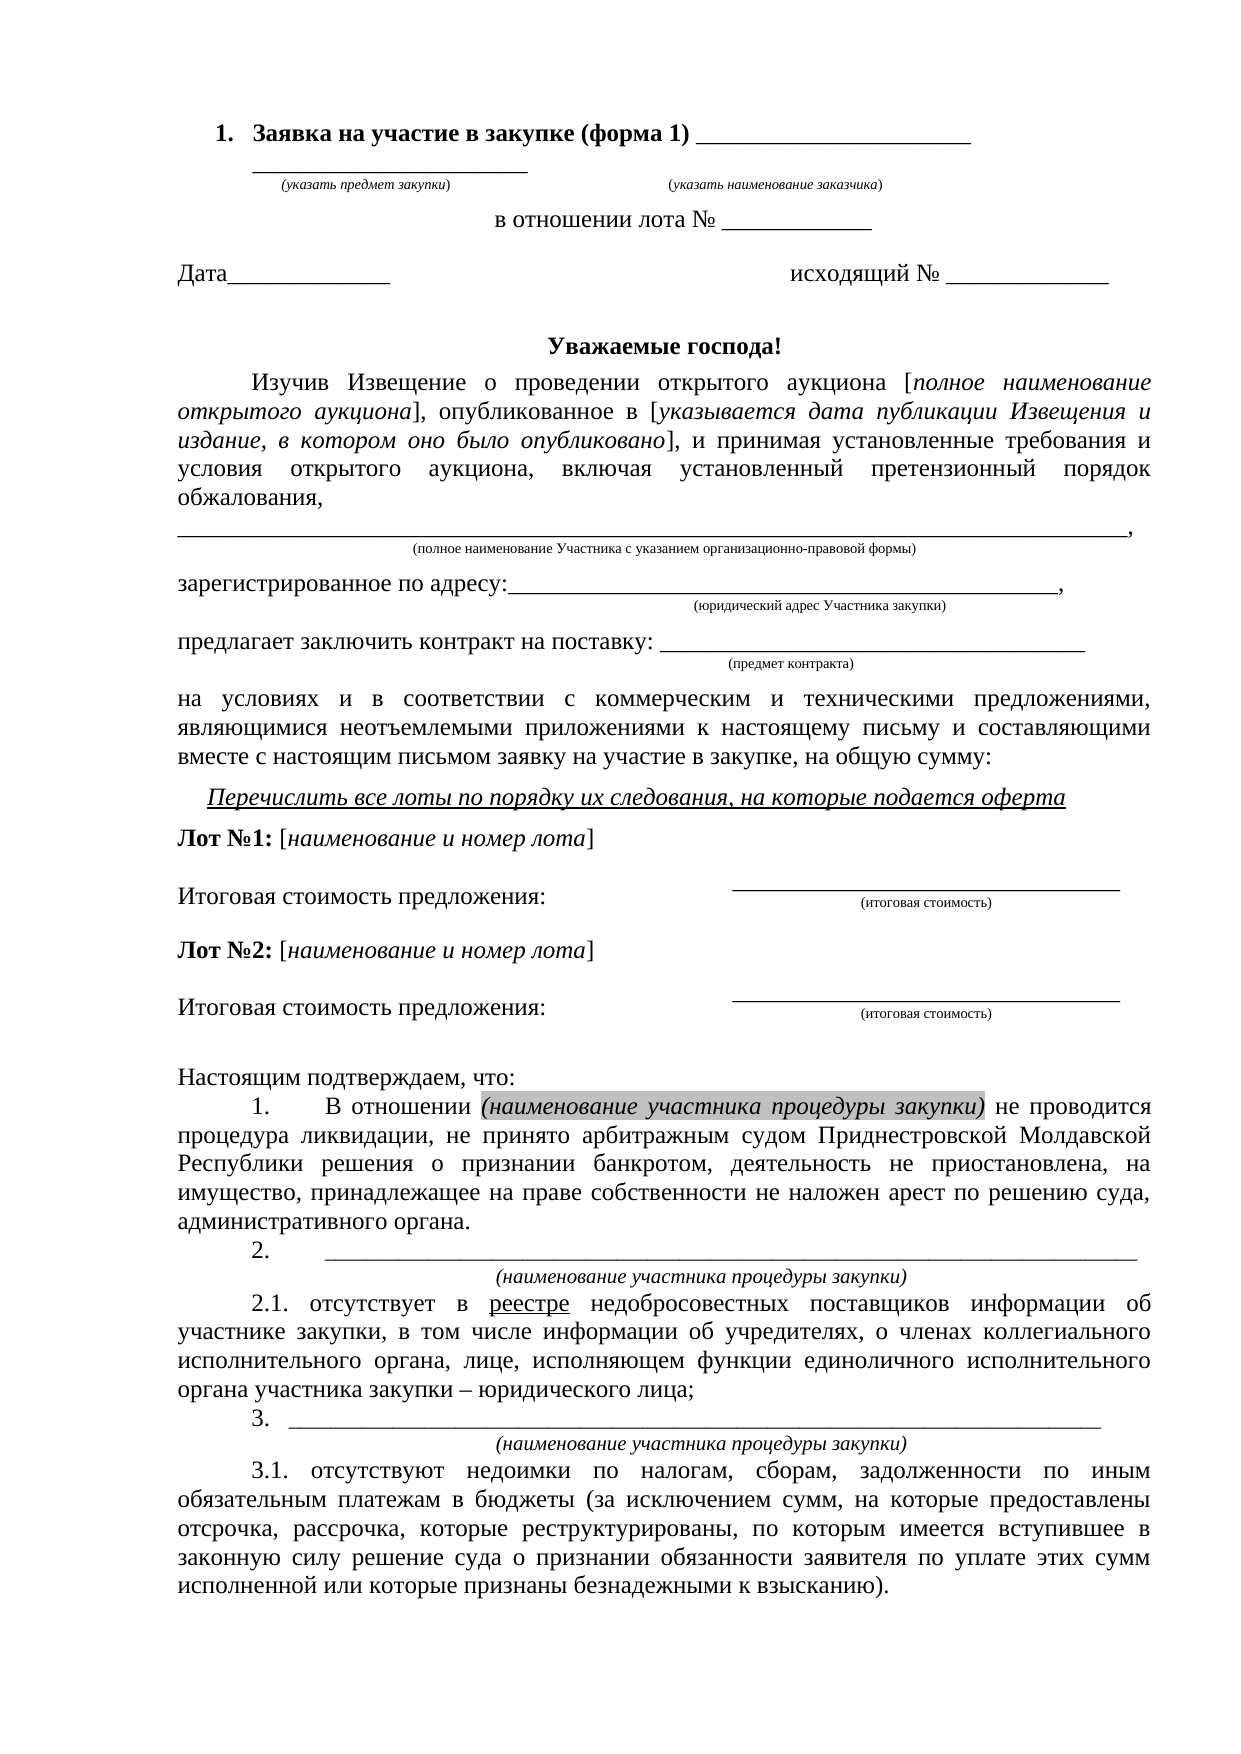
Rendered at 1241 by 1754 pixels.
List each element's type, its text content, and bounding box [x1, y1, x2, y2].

text Перечислить все лоты по порядку их следования, на которые подается оферта [207, 782, 1152, 811]
table_header Итоговая стоимость предложения: [163, 852, 701, 922]
text зарегистрированное по адресу:____________________________________________, [177, 568, 1152, 597]
text 3.1. отсутствуют недоимки по налогам, сборам, задолженности по иным обязательным платежам в бюджеты (за исключением сумм, на которые предоставлены отсрочка, рассрочка, которые реструктурированы, по которым имеется вступившее в законную силу решение суда о признании обязанности заявителя по уплате этих сумм исполненной или которые признаны безнадежными к взысканию). [177, 1455, 1152, 1599]
text (наименование участника процедуры закупки) [177, 1431, 1152, 1455]
text в отношении лота № ____________ [215, 204, 1152, 233]
text предлагает заключить контракт на поставку: __________________________________ [177, 626, 1152, 655]
list В отношении (наименование участника процедуры закупки) не проводится процедура ликвидации, не принято арбитражным судом Приднестровской Молдавской Республики решения о признании банкротом, деятельность не приостановлена, на имущество, принадлежащее на праве собственности не наложен арест по решению суда, административного органа. [177, 1091, 1152, 1235]
text Дата_____________ исходящий № _____________ [177, 258, 1152, 286]
table_header _______________________________ (итоговая стоимость) [701, 852, 1152, 922]
text Изучив Извещение о проведении открытого аукциона [полное наименование открытого аукциона], опубликованное в [указывается дата публикации Извещения и издание, в котором оно было опубликовано], и принимая установленные требования и условия открытого аукциона, включая установленный претензионный порядок обжалования, [177, 367, 1152, 511]
text Настоящим подтверждаем, что: [177, 1062, 1152, 1091]
text (наименование участника процедуры закупки) [177, 1263, 1152, 1288]
list ______________________________________________________________________________ [177, 1235, 1152, 1263]
text 2.1. отсутствует в реестре недобросовестных поставщиков информации об участнике закупки, в том числе информации об учредителях, о членах коллегиального исполнительного органа, лице, исполняющем функции единоличного исполнительного органа участника закупки – юридического лица; [177, 1288, 1152, 1403]
table_header Итоговая стоимость предложения: [163, 964, 701, 1033]
text Лот №1: [наименование и номер лота] [177, 823, 1152, 852]
text на условиях и в соответствии с коммерческим и техническими предложениями, являющимися неотъемлемыми приложениями к настоящему письму и составляющими вместе с настоящим письмом заявку на участие в закупке, на общую сумму: [177, 683, 1152, 770]
list Заявка на участие в закупке (форма 1) ______________________ ______________________ (указать предмет закупки) (указать наименование заказчика) [215, 118, 1152, 204]
table_header _______________________________ (итоговая стоимость) [701, 964, 1152, 1033]
list ______________________________________________________________________________ [251, 1403, 1152, 1431]
text (юридический адрес Участника закупки) [620, 597, 1152, 626]
text ____________________________________________________________________________, [177, 511, 1152, 540]
text Лот №2: [наименование и номер лота] [177, 935, 1152, 963]
text Уважаемые господа! [177, 331, 1152, 359]
text (предмет контракта) [177, 655, 1152, 683]
text (полное наименование Участника с указанием организационно-правовой формы) [177, 540, 1152, 568]
